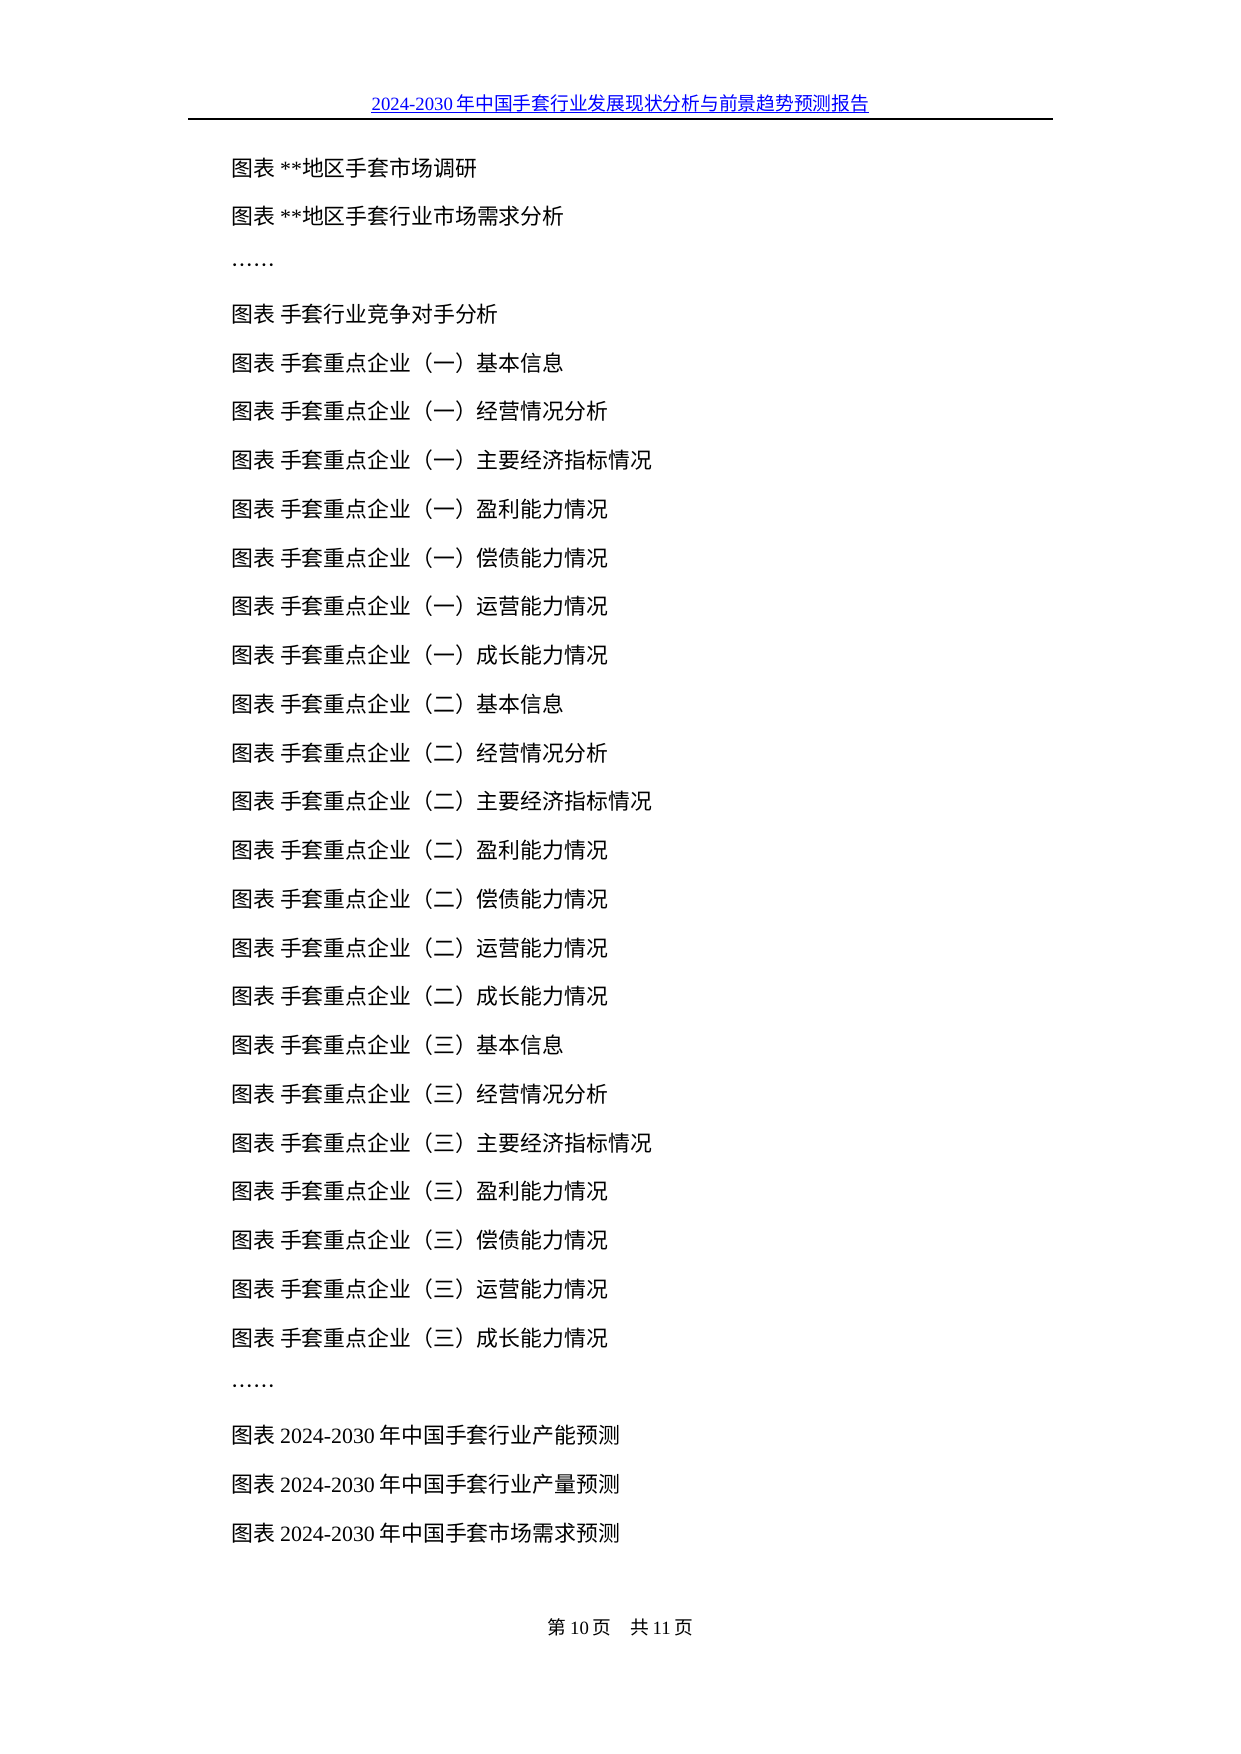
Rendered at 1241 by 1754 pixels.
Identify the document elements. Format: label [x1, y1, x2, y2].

text [187, 150, 1053, 1548]
